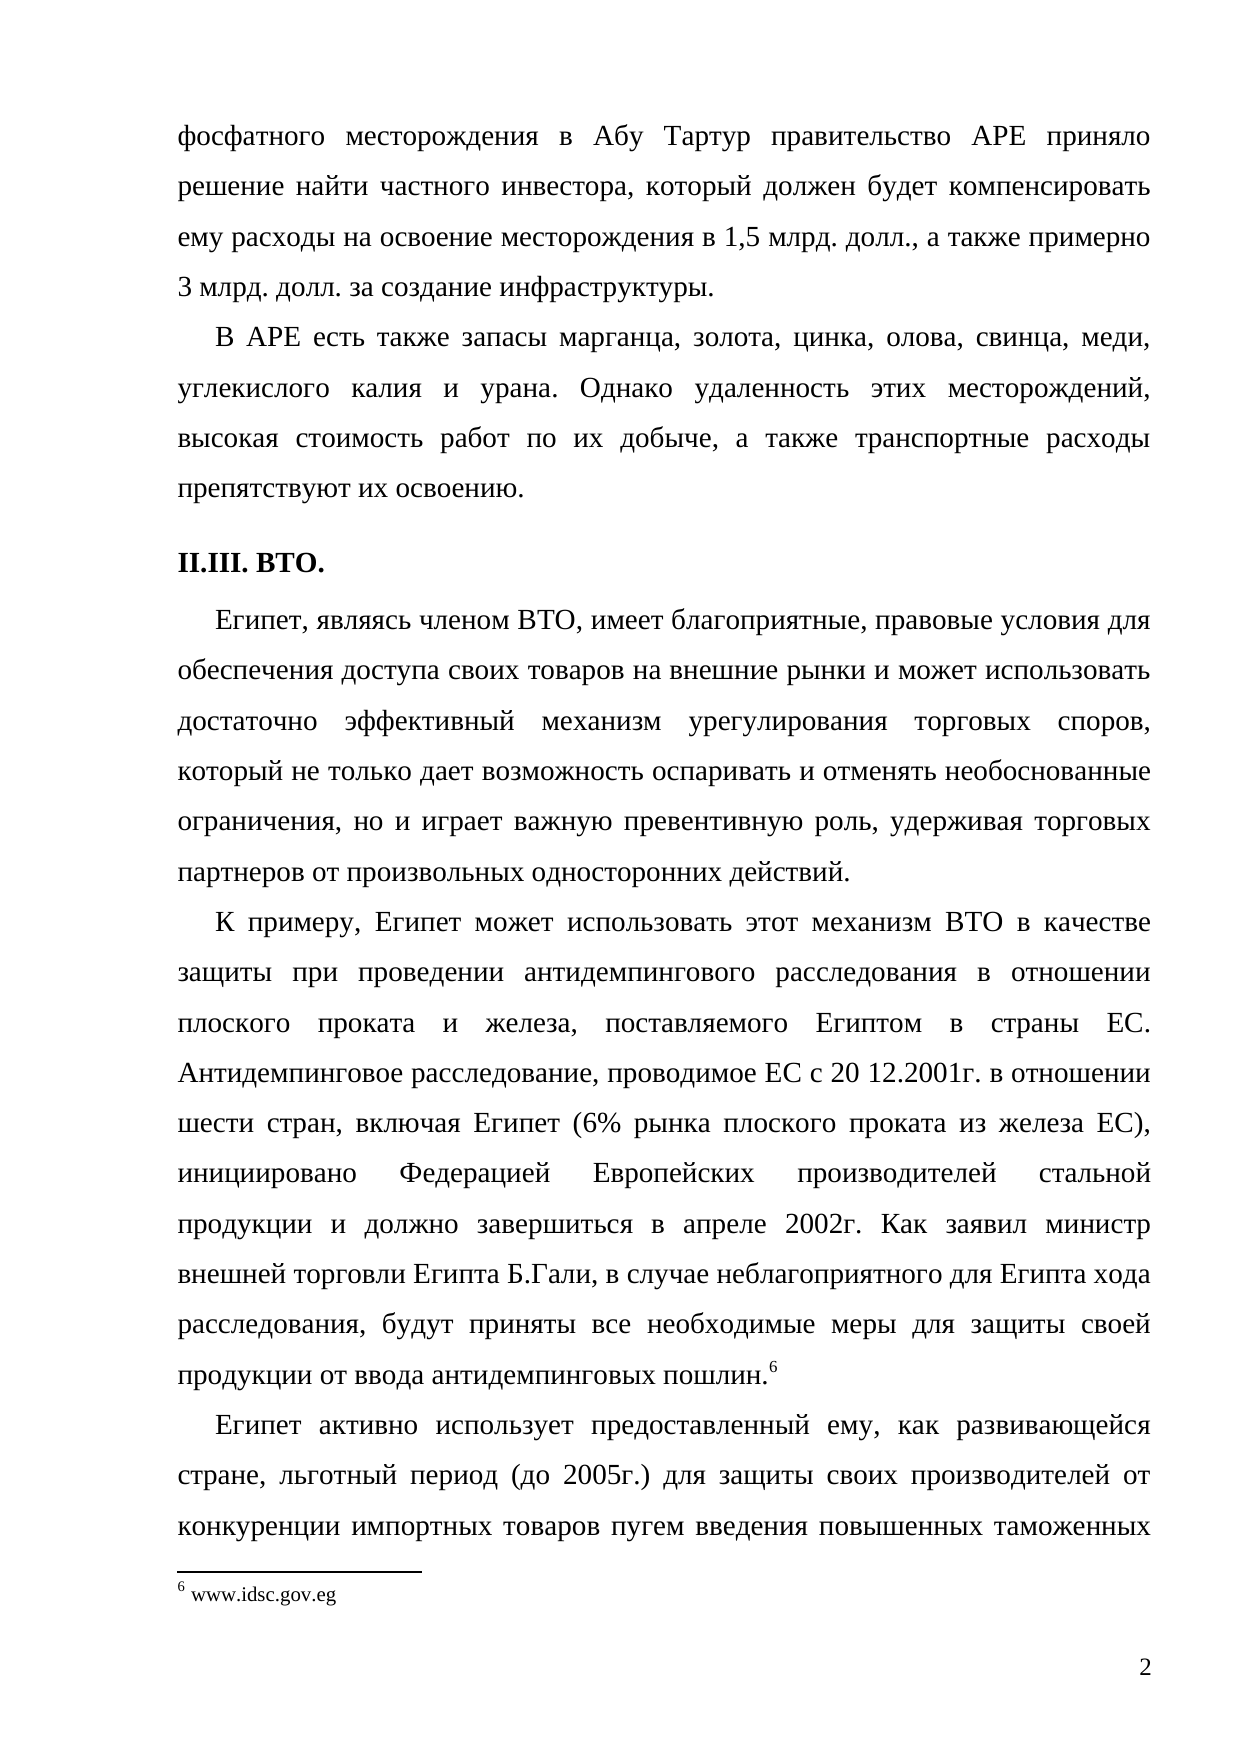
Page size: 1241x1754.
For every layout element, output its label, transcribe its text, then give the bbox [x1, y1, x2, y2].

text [177, 118, 1152, 303]
text Египет, являясь членом ВТО, имеет благоприятные, правовые условия для обеспечения доступа своих товаров на внешние рынки и может использовать достаточно эффективный механизм урегулирования торговых споров, который не только дает возможность оспаривать и отменять необоснованные ограничения, но и играет важную превентивную роль, удерживая торговых партнеров от произвольных односторонних действий. [177, 602, 1152, 887]
subtitle II.III. ВТО. [177, 546, 1152, 579]
text В АРЕ есть также запасы марганца, золота, цинка, олова, свинца, меди, углекислого калия и урана. Однако удаленность этих месторождений, высокая стоимость работ по их добыче, а также транспортные расходы препятствуют их освоению. [177, 319, 1152, 504]
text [177, 1407, 1152, 1541]
text К примеру, Египет может использовать этот механизм ВТО в качестве защиты при проведении антидемпингового расследования в отношении плоского проката и железа, поставляемого Египтом в страны ЕС. Антидемпинговое расследование, проводимое ЕС с 20 12.2001г. в отношении шести стран, включая Египет (6% рынка плоского проката из железа ЕС), инициировано Федерацией Европейских производителей стальной продукции и должно завершиться в апреле 2002г. Как заявил министр внешней торговли Египта Б.Гали, в случае неблагоприятного для Египта хода расследования, будут приняты все необходимые меры для защиты своей продукции от ввода антидемпинговых пошлин. [177, 904, 1152, 1390]
